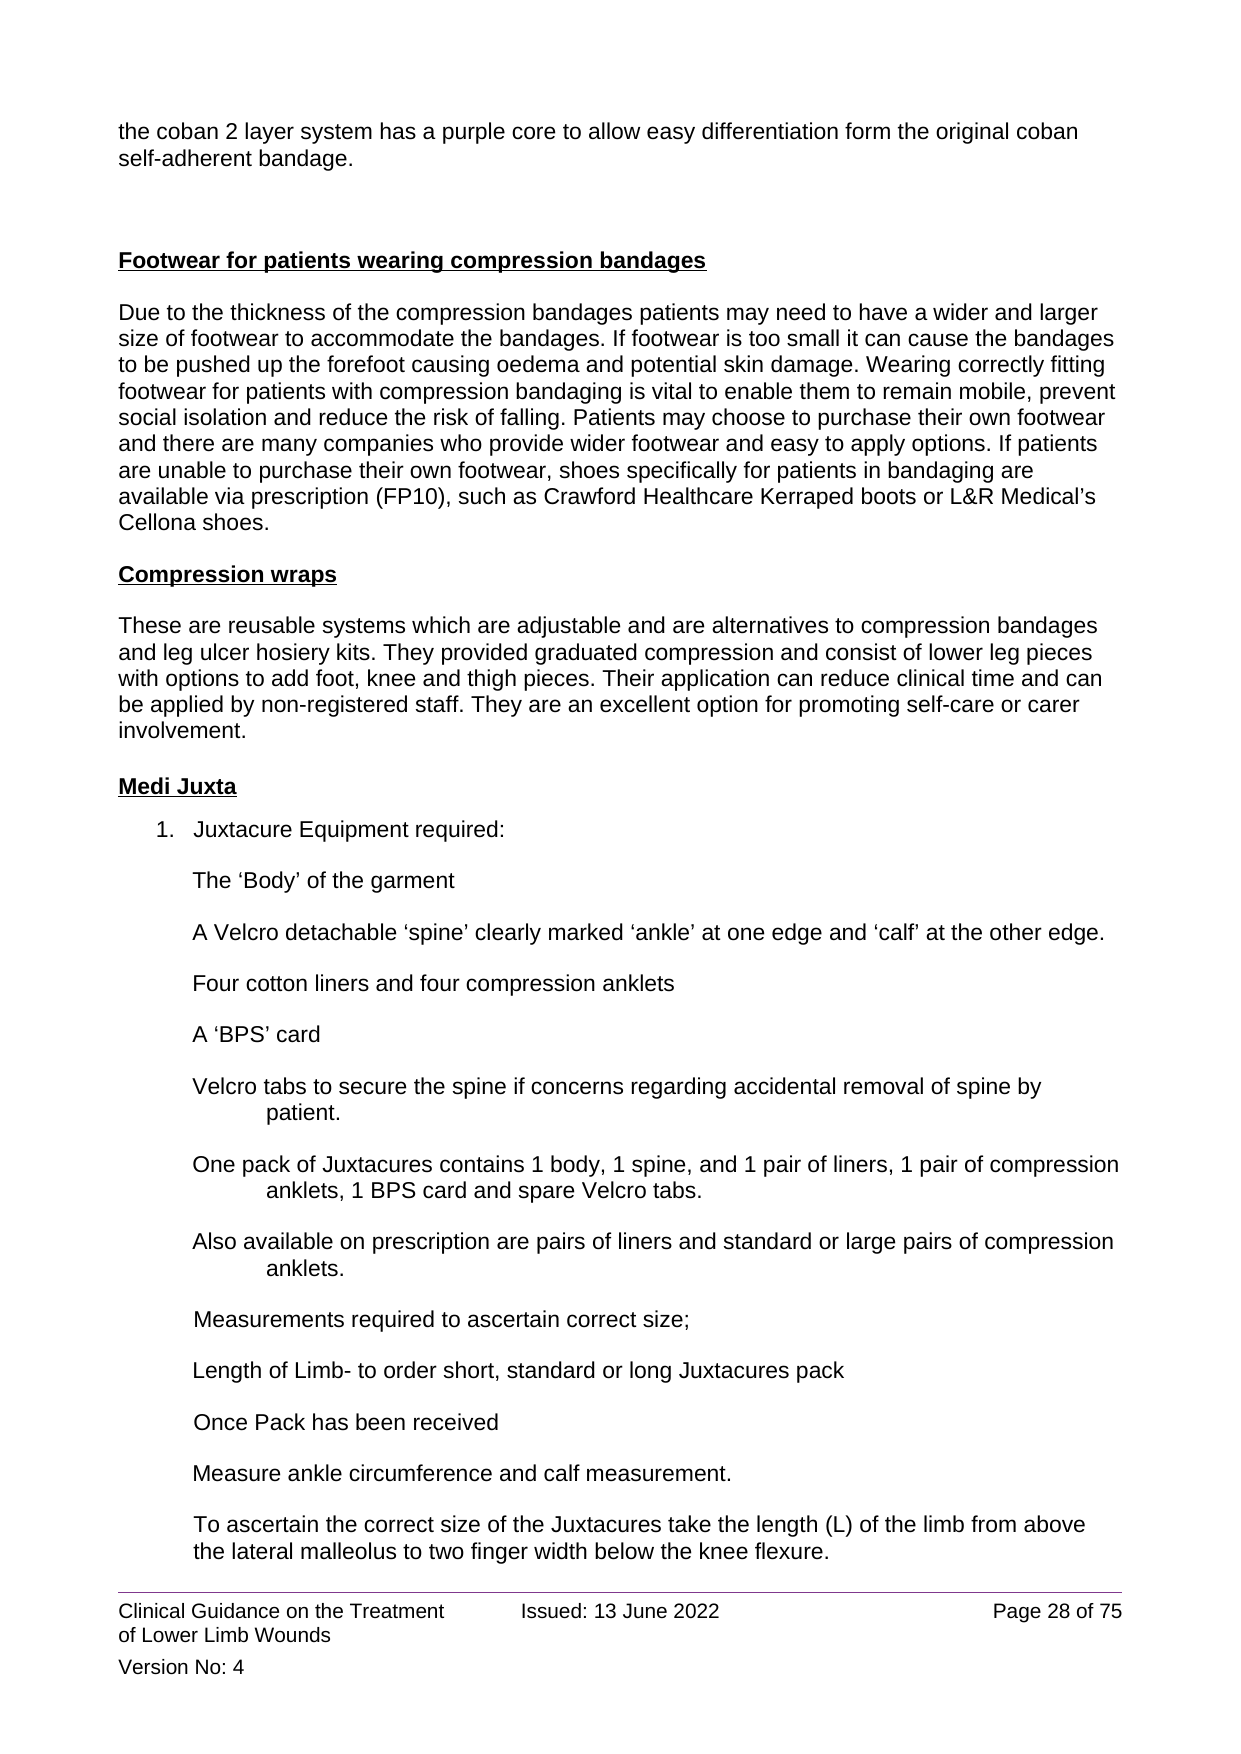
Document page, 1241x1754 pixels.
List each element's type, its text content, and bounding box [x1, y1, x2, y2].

text These are reusable systems which are adjustable and are alternatives to compression bandages and leg ulcer hosiery kits. They provided graduated compression and consist of lower leg pieces with options to add foot, knee and thigh pieces. Their application can reduce clinical time and can be applied by non-registered staff. They are an excellent option for promoting self-care or carer involvement. [118, 612, 1122, 744]
text Measure ankle circumference and calf measurement. [192, 1460, 1122, 1486]
text Measurements required to ascertain correct size; [193, 1306, 1122, 1332]
text Velcro tabs to secure the spine if concerns regarding accidental removal of spine by patient. [192, 1073, 1122, 1126]
text One pack of Juxtacures contains 1 body, 1 spine, and 1 pair of liners, 1 pair of compression anklets, 1 BPS card and spare Velcro tabs. [192, 1151, 1122, 1203]
text A ‘BPS’ card [192, 1021, 1122, 1048]
text Once Pack has been received [193, 1409, 1122, 1435]
list Juxtacure Equipment required: [156, 816, 1122, 842]
text Compression wraps [118, 561, 1122, 587]
text The ‘Body’ of the garment [192, 867, 1122, 894]
text Footwear for patients wearing compression bandages [118, 247, 1122, 273]
text Also available on prescription are pairs of liners and standard or large pairs of compression anklets. [192, 1228, 1122, 1281]
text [118, 118, 1122, 171]
text Medi Juxta [118, 773, 1122, 799]
text Four cotton liners and four compression anklets [192, 970, 1122, 996]
text A Velcro detachable ‘spine’ clearly marked ‘ankle’ at one edge and ‘calf’ at the other edge. [192, 919, 1122, 945]
text Due to the thickness of the compression bandages patients may need to have a wider and larger size of footwear to accommodate the bandages. If footwear is too small it can cause the bandages to be pushed up the forefoot causing oedema and potential skin damage. Wearing correctly fitting footwear for patients with compression bandaging is vital to enable them to remain mobile, prevent social isolation and reduce the risk of falling. Patients may choose to purchase their own footwear and there are many companies who provide wider footwear and easy to apply options. If patients are unable to purchase their own footwear, shoes specifically for patients in bandaging are available via prescription (FP10), such as Crawford Healthcare Kerraped boots or L&R Medical’s Cellona shoes. [118, 298, 1122, 536]
text Length of Limb- to order short, standard or long Juxtacures pack [192, 1357, 1122, 1384]
text To ascertain the correct size of the Juxtacures take the length (L) of the limb from above the lateral malleolus to two finger width below the knee flexure. [193, 1511, 1122, 1564]
